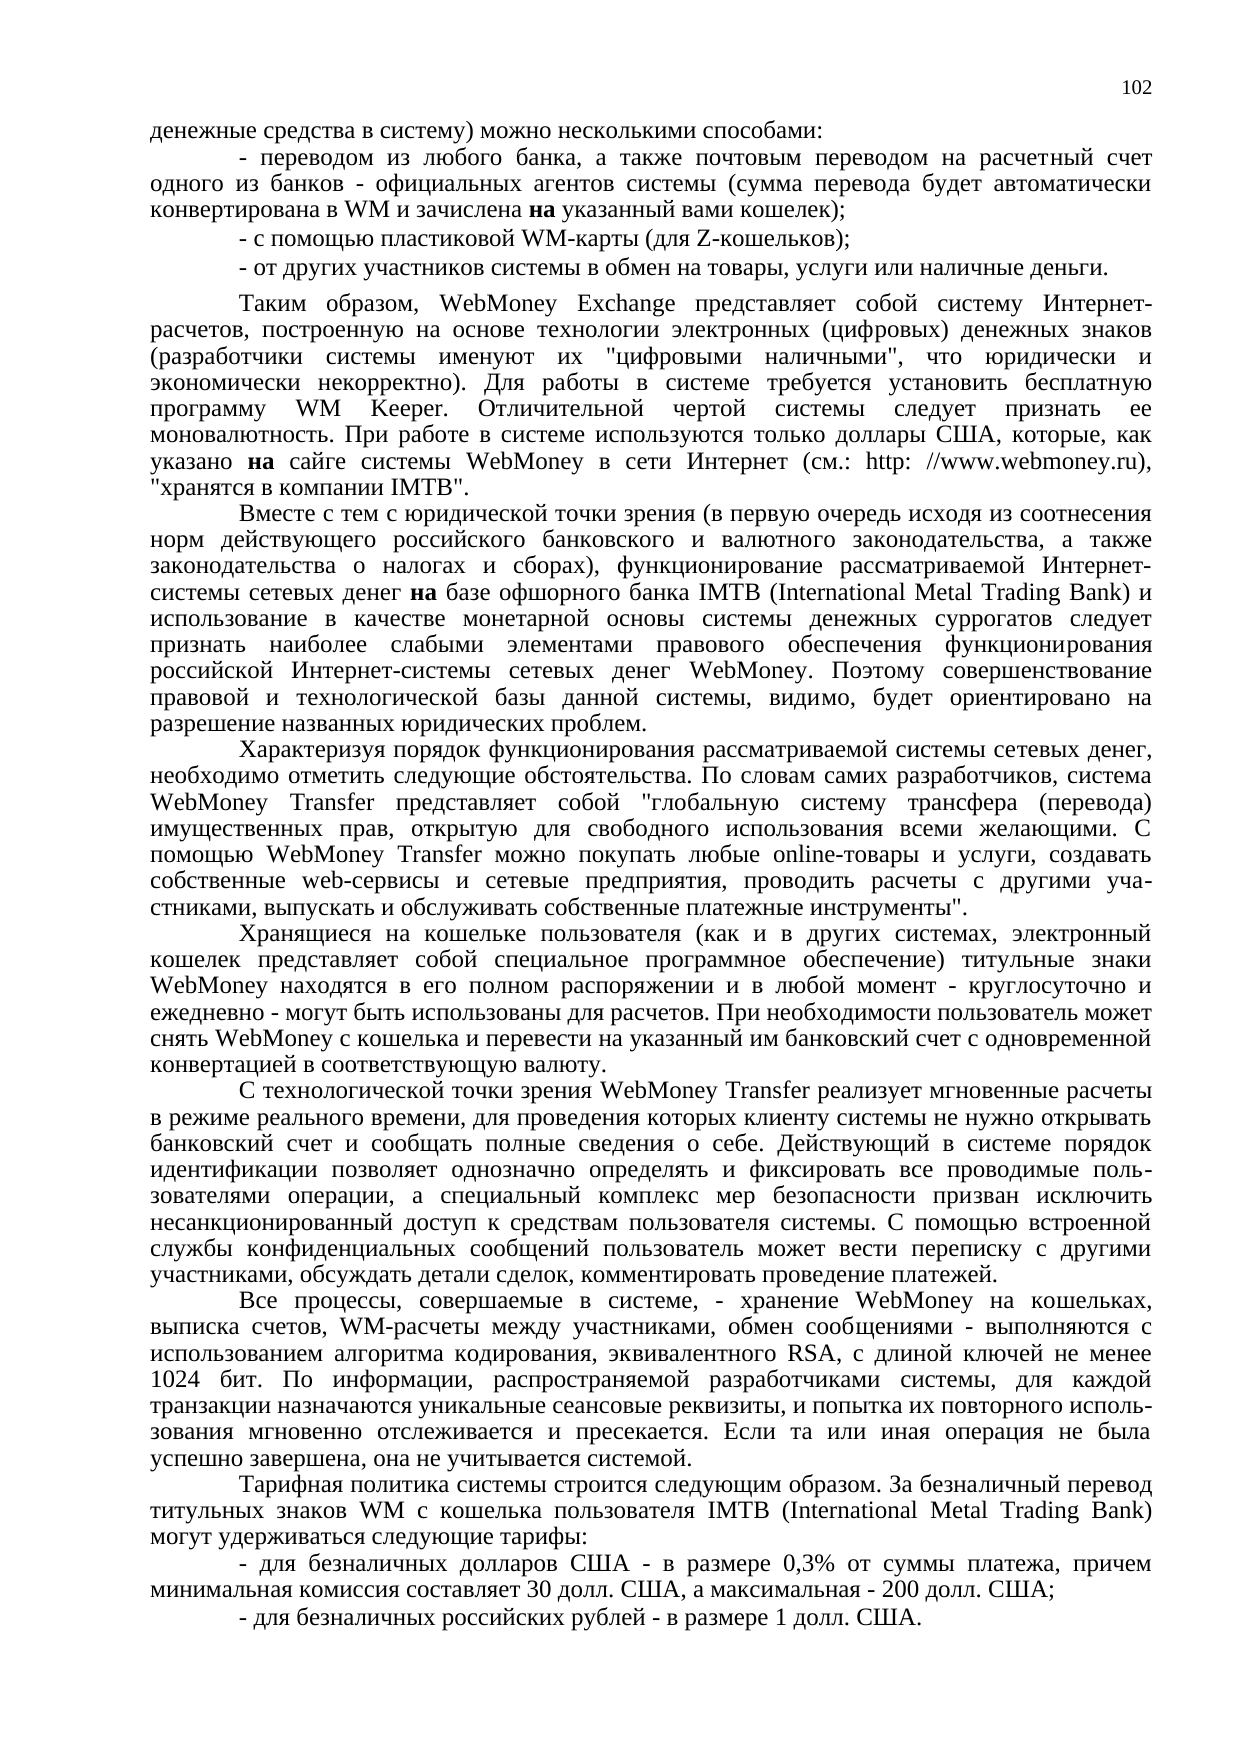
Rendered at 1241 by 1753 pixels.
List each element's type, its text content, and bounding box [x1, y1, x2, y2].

text С технологической точки зрения WebMoney Transfer реализует мгновенные расчеты в режиме реального времени, для проведения которых клиенту системы не нужно открывать банковский счет и сообщать полные сведения о себе. Действующий в системе порядок идентификации позволяет однозначно определять и фиксировать все проводимые пользователями операции, а специальный комплекс мер безопасности призван исключить несанкционированный доступ к средствам пользователя системы. С помощью встроенной службы конфиденциальных сообщений пользователь может вести переписку с другими участниками, обсуждать детали сделок, комментировать проведение платежей. [150, 1078, 1152, 1288]
text - для безналичных российских рублей - в размере 1 долл. США. [150, 1602, 1152, 1631]
text - для безналичных долларов США - в размере 0,3% от суммы платежа, причем минимальная комиссия составляет 30 долл. США, а максимальная - 200 долл. США; [150, 1550, 1152, 1602]
text Таким образом, WebMoney Exchange представляет собой систему Интернет-расчетов, построенную на основе технологии электронных (цифровых) денежных знаков (разработчики системы именуют их "цифровыми наличными", что юридически и экономически некорректно). Для работы в системе требуется установить бесплатную программу WM Keeper. Отличительной чертой системы следует признать ее моновалютность. При работе в системе используются только доллары США, которые, как указано на сайге системы WebMoney в сети Интернет (см.: http: //www.webmoney.ru), "хранятся в компании IMTB". [150, 291, 1152, 501]
text - от других участников системы в обмен на товары, услуги или наличные деньги. [150, 252, 1152, 280]
text Хранящиеся на кошельке пользователя (как и в других системах, электронный кошелек представляет собой специальное программное обеспечение) титульные знаки WebMoney находятся в его полном распоряжении и в любой момент - круглосуточно и ежедневно - могут быть использованы для расчетов. При необходимости пользователь может снять WebMoney с кошелька и перевести на указанный им банковский счет с одновременной конвертацией в соответствующую валюту. [150, 921, 1152, 1078]
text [150, 118, 1152, 144]
text Тарифная политика системы строится следующим образом. За безналичный перевод титульных знаков WM с кошелька пользователя IMTB (International Metal Trading Bank) могут удерживаться следующие тарифы: [150, 1471, 1152, 1550]
text - переводом из любого банка, а также почтовым переводом на расчетный счет одного из банков - официальных агентов системы (сумма перевода будет автоматически конвертирована в WM и зачислена на указанный вами кошелек); [150, 144, 1152, 223]
text Все процессы, совершаемые в системе, - хранение WebMoney на кошельках, выписка счетов, WM-расчеты между участниками, обмен сообщениями - выполняются с использованием алгоритма кодирования, эквивалентного RSA, с длиной ключей не менее 1024 бит. По информации, распространяемой разработчиками системы, для каждой транзакции назначаются уникальные сеансовые реквизиты, и попытка их повторного использования мгновенно отслеживается и пресекается. Если та или иная операция не была успешно завершена, она не учитывается системой. [150, 1288, 1152, 1471]
text Характеризуя порядок функционирования рассматриваемой системы сетевых денег, необходимо отметить следующие обстоятельства. По словам самих разработчиков, система WebMoney Transfer представляет собой "глобальную систему трансфера (перевода) имущественных прав, открытую для свободного использования всеми желающими. С помощью WebMoney Transfer можно покупать любые online-товары и услуги, создавать собственные web-сервисы и сетевые предприятия, проводить расчеты с другими участниками, выпускать и обслуживать собственные платежные инструменты". [150, 737, 1152, 921]
text - с помощью пластиковой WM-карты (для Z-кошельков); [150, 223, 1152, 252]
text Вместе с тем с юридической точки зрения (в первую очередь исходя из соотнесения норм действующего российского банковского и валютного законодательства, а также законодательства о налогах и сборах), функционирование рассматриваемой Интернет-системы сетевых денег на базе офшорного банка IMTB (International Metal Trading Bank) и использование в качестве монетарной основы системы денежных суррогатов следует признать наиболее слабыми элементами правового обеспечения функционирования российской Интернет-системы сетевых денег WebMoney. Поэтому совершенствование правовой и технологической базы данной системы, видимо, будет ориентировано на разрешение названных юридических проблем. [150, 501, 1152, 737]
